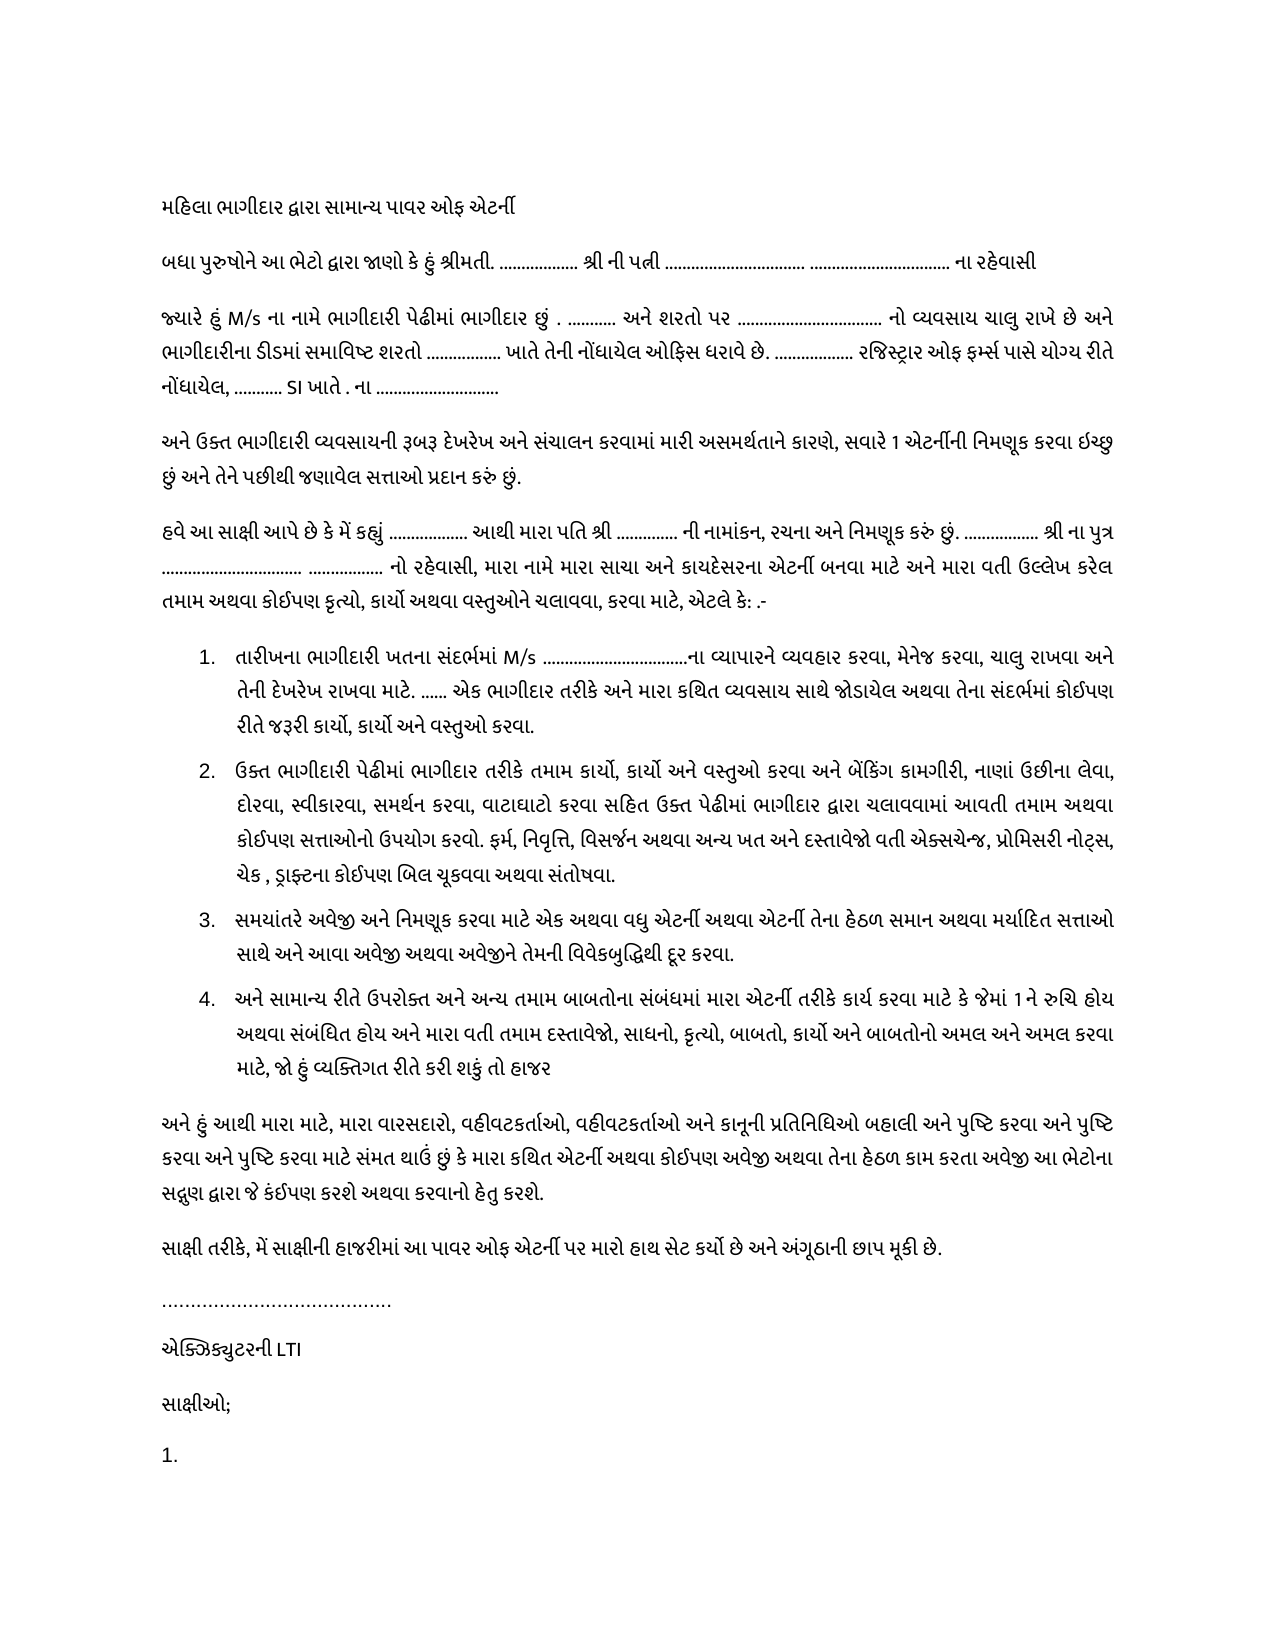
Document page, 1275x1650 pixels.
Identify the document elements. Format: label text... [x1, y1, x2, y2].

table_header 1. 2. 3. 4. ........................................ 1. 2. [150, 180, 1125, 1488]
